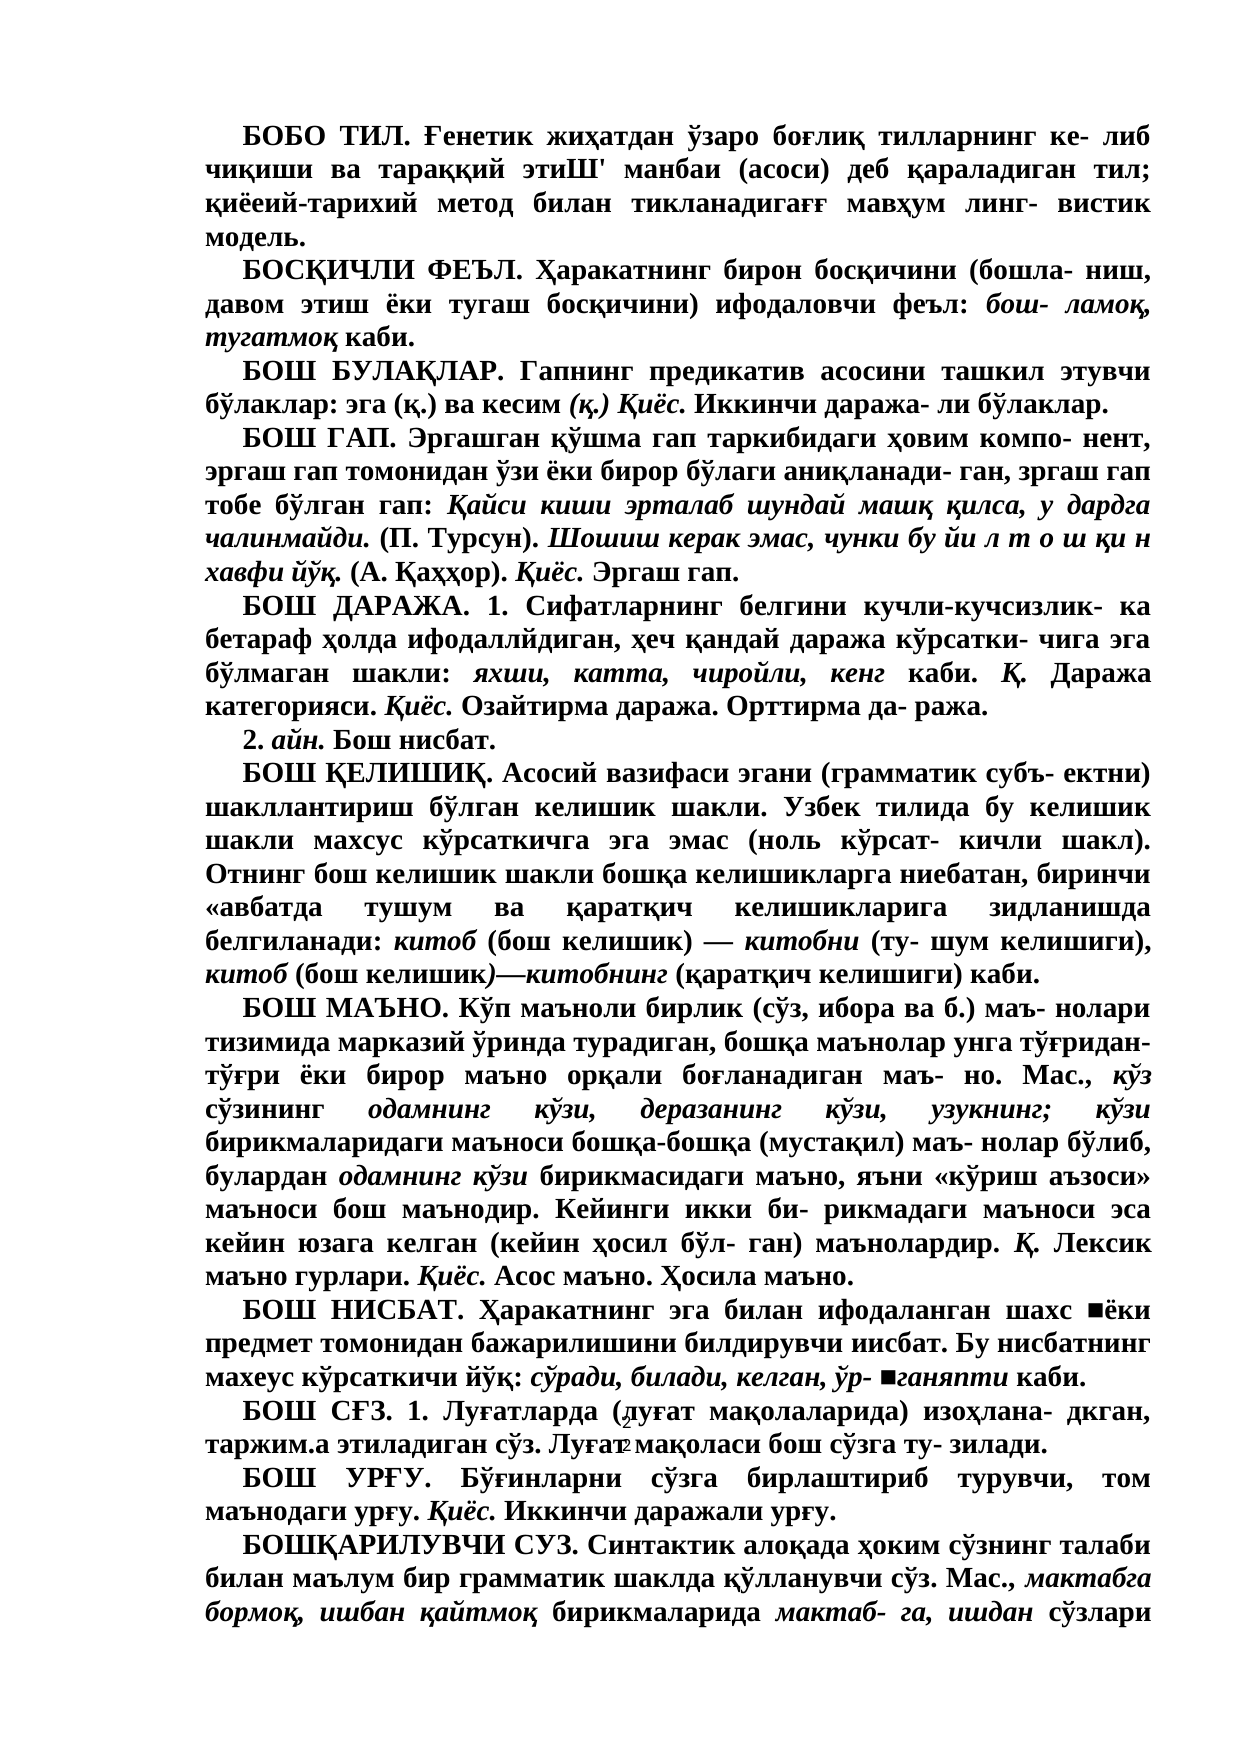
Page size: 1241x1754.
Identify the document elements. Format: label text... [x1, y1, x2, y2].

text БОШ МАЪНО. Кўп маъноли бирлик (сўз, ибора ва б.) маъ- нолари тизимида марказий ўринда турадиган, бошқа маънолар унга тўғридан-тўғри ёки бирор маъно орқали боғланадиган маъ- но. Мас., кўз сўзининг одамнинг кўзи, деразанинг кўзи, узукнинг; кўзи бирикмаларидаги маъноси бошқа-бошқа (мустақил) маъ- нолар бўлиб, булардан одамнинг кўзи бирикмасидаги маъно, яъни «кўриш аъзоси» маъноси бош маънодир. Кейинги икки би- рикмадаги маъноси эса кейин юзага келган (кейин ҳосил бўл- ган) маънолардир. Қ. Лексик маъно гурлари. Қиёс. Асос маъно. Ҳосила маъно. [205, 990, 1152, 1292]
text 2. айн. Бош нисбат. [205, 722, 1152, 755]
text БОШ УРҒУ. Бўғинларни сўзга бирлаштириб турувчи, том маънодаги урғу. Қиёс. Иккинчи даражали урғу. [205, 1460, 1152, 1527]
text БОШ СҒЗ. 1. Луғатларда (луғат мақолаларида) изоҳлана- дкган, таржим.а этиладиган сўз. Луғат мақоласи бош сўзга ту- зилади. [205, 1393, 1152, 1460]
text БОШ БУЛАҚЛАР. Гапнинг предикатив асосини ташкил этувчи бўлаклар: эга (қ.) ва кесим (қ.) Қиёс. Иккинчи даража- ли бўлаклар. [205, 353, 1152, 420]
text БОШ ГАП. Эргашган қўшма гап таркибидаги ҳовим компо- нент, эргаш гап томонидан ўзи ёки бирор бўлаги аниқланади- ган, зргаш гап тобе бўлган гап: Қайси киши эрталаб шундай машқ қилса, у дардга чалинмайди. (П. Турсун). Шошиш керак эмас, чунки бу йи л т о ш қи н хавфи йўқ. (А. Қаҳҳор). Қиёс. Эргаш гап. [205, 420, 1152, 588]
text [205, 1527, 1152, 1627]
text БОШ НИСБАТ. Ҳаракатнинг эга билан ифодаланган шахс ■ёки предмет томонидан бажарилишини билдирувчи иисбат. Бу нисбатнинг махеус кўрсаткичи йўқ: сўради, билади, келган, ўр- ■ганяпти каби. [205, 1292, 1152, 1393]
text БОШ ҚЕЛИШИҚ. Асосий вазифаси эгани (грамматик субъ- ектни) шакллантириш бўлган келишик шакли. Узбек тилида бу келишик шакли махсус кўрсаткичга эга эмас (ноль кўрсат- кичли шакл). Отнинг бош келишик шакли бошқа келишикларга ниебатан, биринчи «авбатда тушум ва қаратқич келишикларига зидланишда белгиланади: китоб (бош келишик) — китобни (ту- шум келишиги), китоб (бош келишик)—китобнинг (қаратқич келишиги) каби. [205, 755, 1152, 990]
text БОСҚИЧЛИ ФЕЪЛ. Ҳаракатнинг бирон босқичини (бошла- ниш, давом этиш ёки тугаш босқичини) ифодаловчи феъл: бош- ламоқ, тугатмоқ каби. [205, 252, 1152, 353]
text БОШ ДАРАЖА. 1. Сифатларнинг белгини кучли-кучсизлик- ка бетараф ҳолда ифодаллйдиган, ҳеч қандай даража кўрсатки- чига эга бўлмаган шакли: яхши, катта, чиройли, кенг каби. Қ. Даража категорияси. Қиёс. Озайтирма даража. Орттирма да- ража. [205, 588, 1152, 722]
text БОБО ТИЛ. Ғенетик жиҳатдан ўзаро боғлиқ тилларнинг ке- либ чиқиши ва тараққий этиШ' манбаи (асоси) деб қараладиган тил; қиёеий-тарихий метод билан тикланадигағғ мавҳум линг- вистик модель. [205, 118, 1152, 252]
